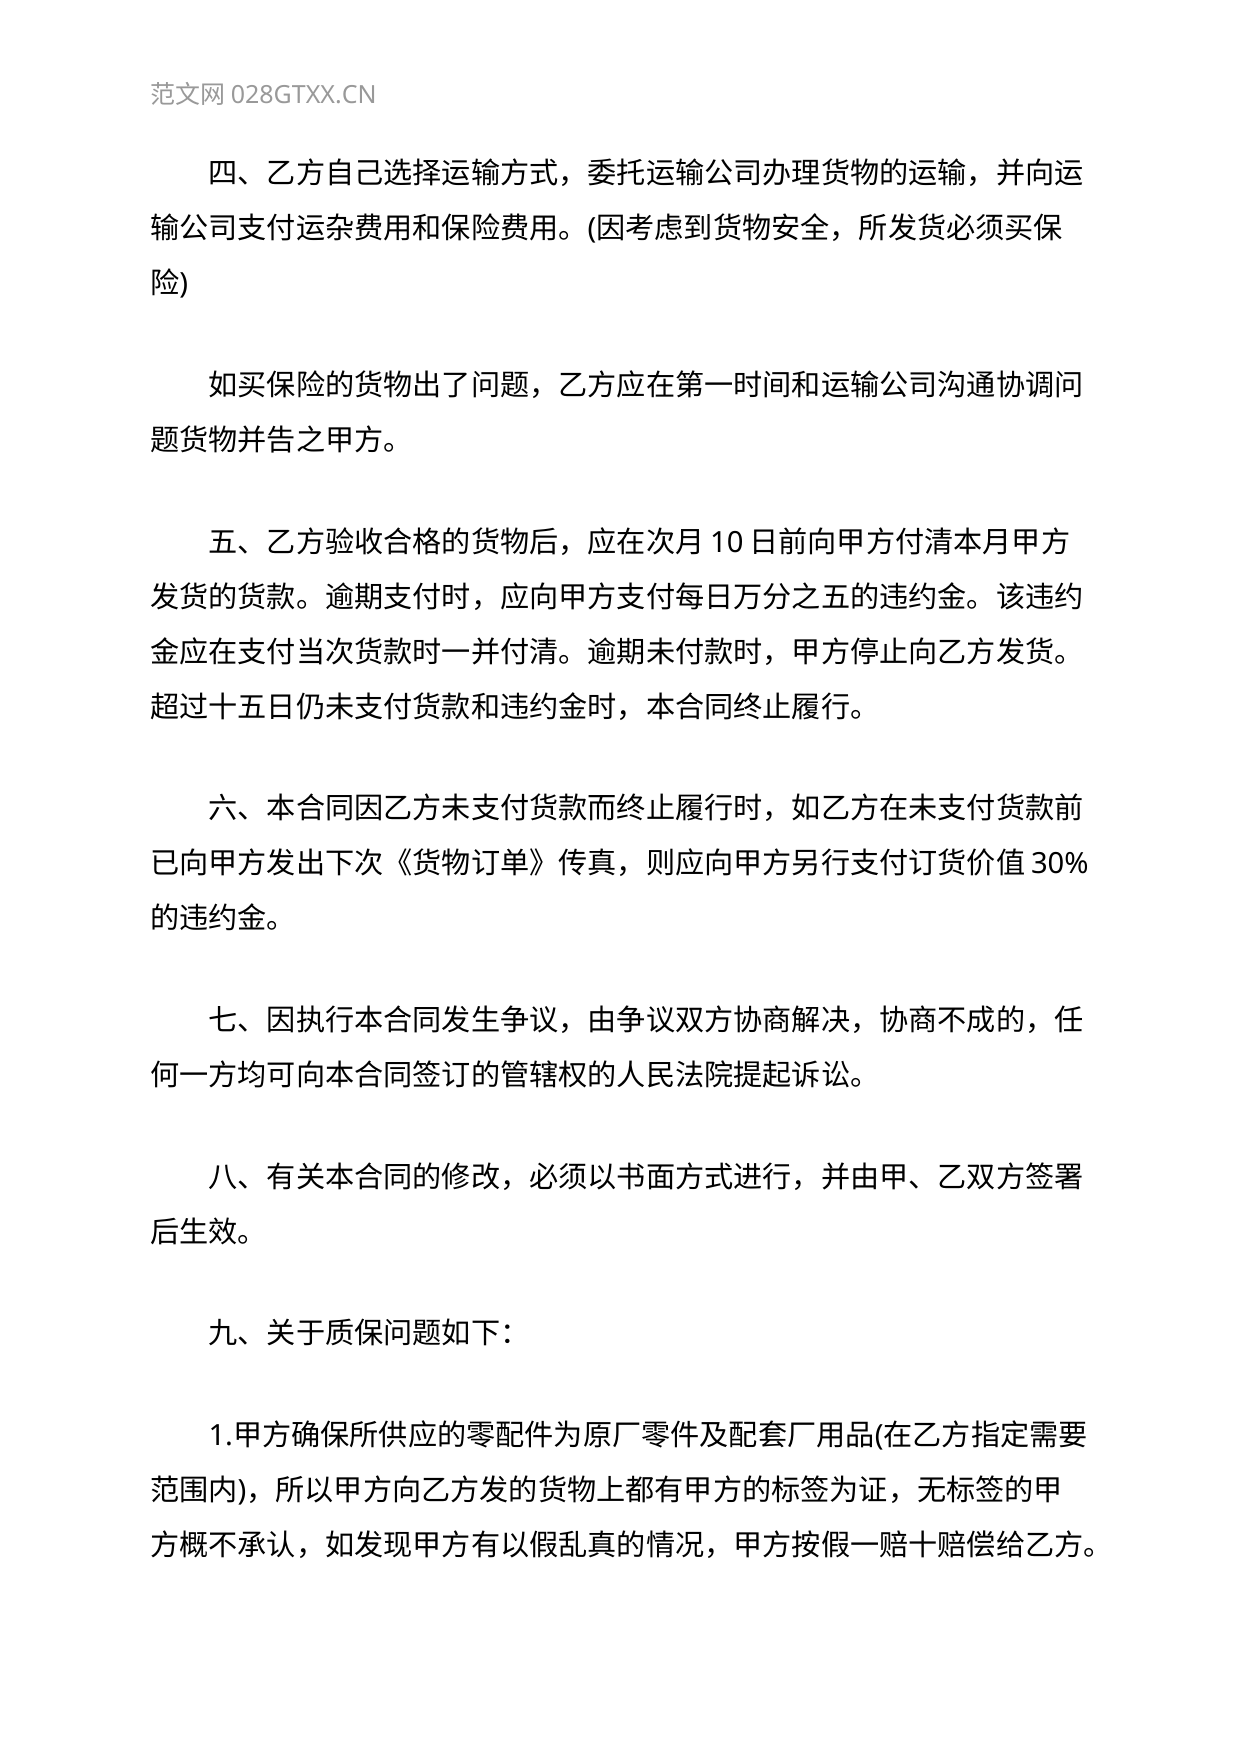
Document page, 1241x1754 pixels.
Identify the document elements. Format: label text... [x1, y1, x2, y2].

text 如买保险的货物出了问题，乙方应在第一时间和运输公司沟通协调问题货物并告之甲方。 [150, 362, 1090, 459]
text 五、乙方验收合格的货物后，应在次月10日前向甲方付清本月甲方发货的货款。逾期支付时，应向甲方支付每日万分之五的违约金。该违约金应在支付当次货款时一并付清。逾期未付款时，甲方停止向乙方发货。超过十五日仍未支付货款和违约金时，本合同终止履行。 [150, 518, 1090, 726]
text 七、因执行本合同发生争议，由争议双方协商解决，协商不成的，任何一方均可向本合同签订的管辖权的人民法院提起诉讼。 [150, 997, 1090, 1094]
text 九、关于质保问题如下： [150, 1310, 1090, 1352]
text 1.甲方确保所供应的零配件为原厂零件及配套厂用品(在乙方指定需要范围内)，所以甲方向乙方发的货物上都有甲方的标签为证，无标签的甲方概不承认，如发现甲方有以假乱真的情况，甲方按假一赔十赔偿给乙方。 [150, 1412, 1090, 1564]
text 四、乙方自己选择运输方式，委托运输公司办理货物的运输，并向运输公司支付运杂费用和保险费用。(因考虑到货物安全，所发货必须买保险) [150, 150, 1090, 302]
text 八、有关本合同的修改，必须以书面方式进行，并由甲、乙双方签署后生效。 [150, 1153, 1090, 1251]
text 六、本合同因乙方未支付货款而终止履行时，如乙方在未支付货款前已向甲方发出下次《货物订单》传真，则应向甲方另行支付订货价值30%的违约金。 [150, 785, 1090, 937]
